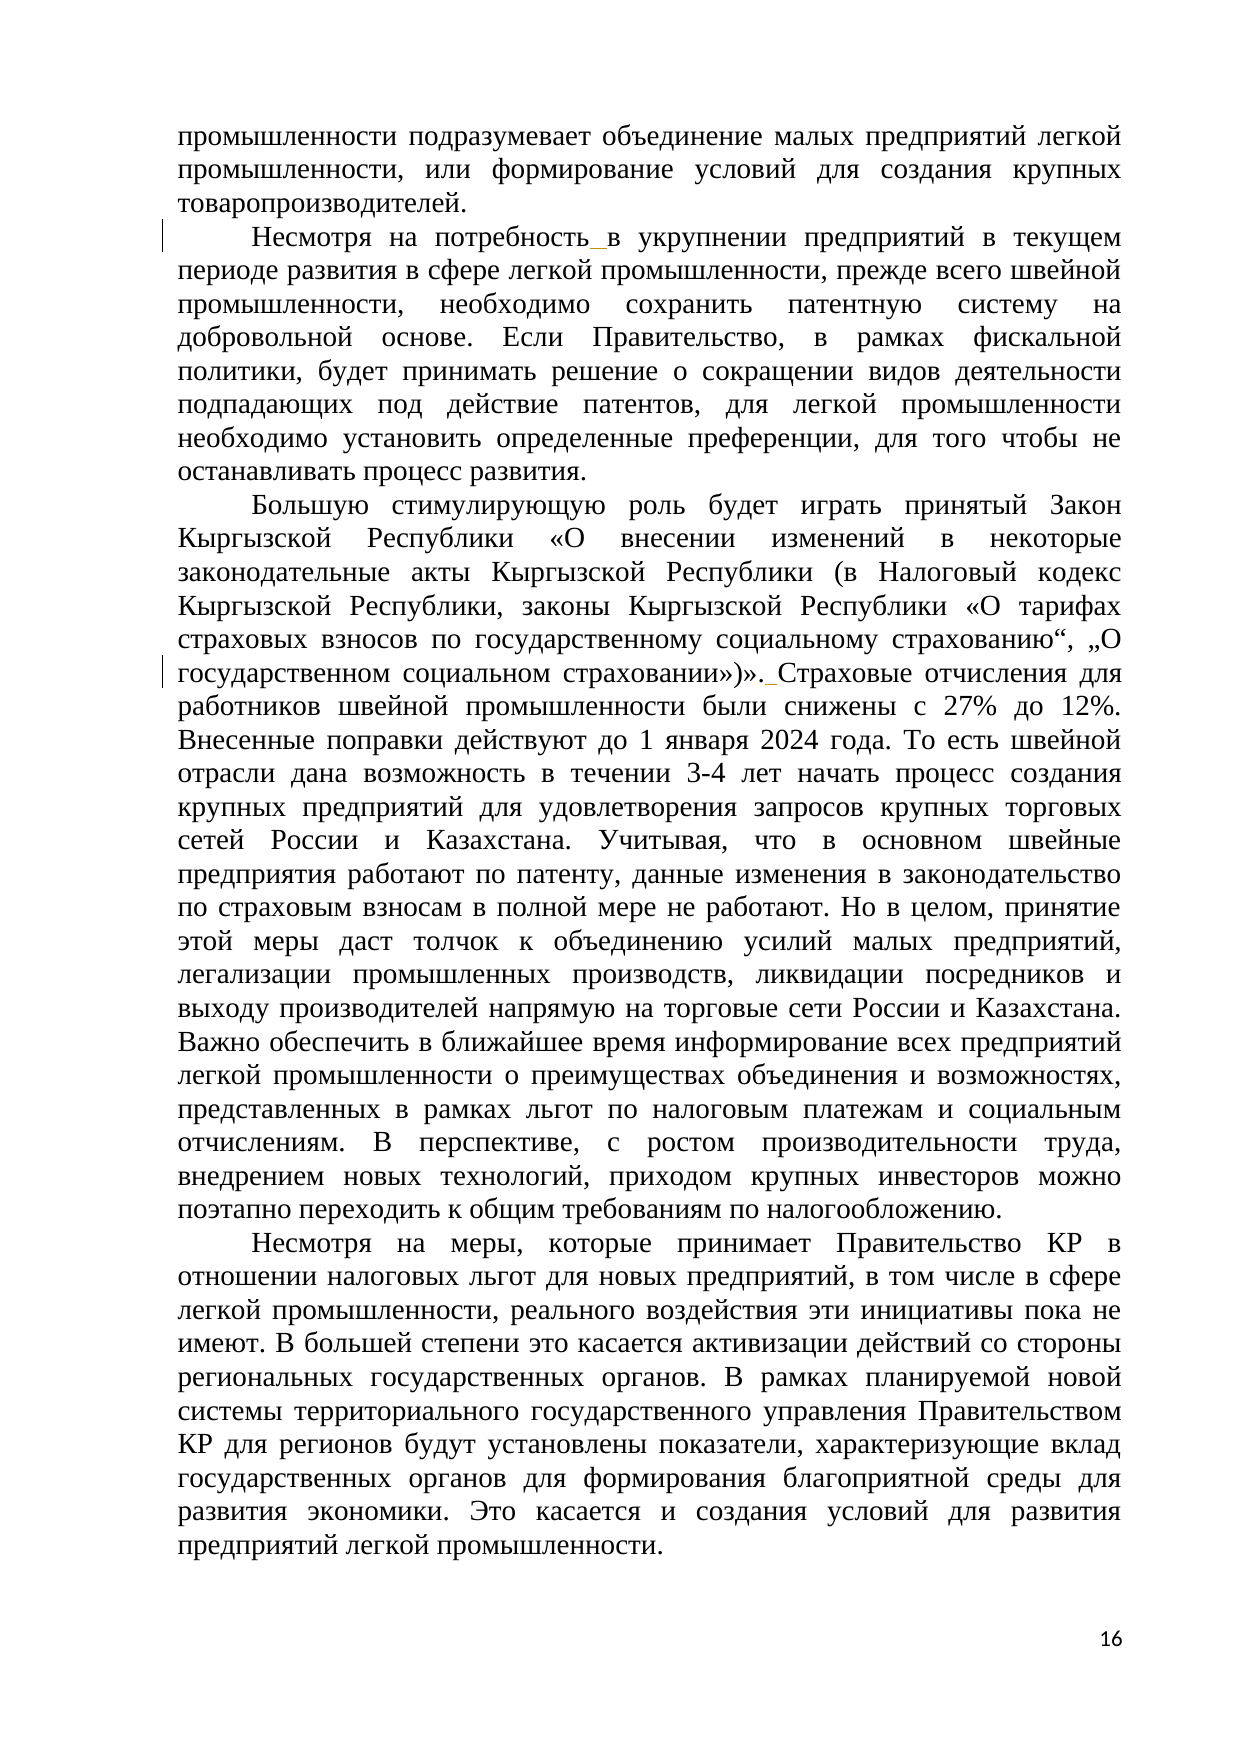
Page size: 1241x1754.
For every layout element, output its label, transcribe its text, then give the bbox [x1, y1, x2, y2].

list Несмотря на потребностьв укрупнении предприятий в текущем периоде развития в сфере легкой промышленности, прежде всего швейной промышленности, необходимо сохранить патентную систему на добровольной основе. Если Правительство, в рамках фискальной политики, будет принимать решение о сокращении видов деятельности подпадающих под действие патентов, для легкой промышленности необходимо установить определенные преференции, для того чтобы не останавливать процесс развития. [177, 219, 1122, 487]
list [177, 118, 1122, 219]
list Несмотря на меры, которые принимает Правительство КР в отношении налоговых льгот для новых предприятий, в том числе в сфере легкой промышленности, реального воздействия эти инициативы пока не имеют. В большей степени это касается активизации действий со стороны региональных государственных органов. В рамках планируемой новой системы территориального государственного управления Правительством КР для регионов будут установлены показатели, характеризующие вклад государственных органов для формирования благоприятной среды для развития экономики. Это касается и создания условий для развития предприятий легкой промышленности. [177, 1225, 1122, 1560]
list Большую стимулирующую роль будет играть принятый Закон Кыргызской Республики «О внесении изменений в некоторые законодательные акты Кыргызской Республики (в Налоговый кодекс Кыргызской Республики, законы Кыргызской Республики «О тарифах страховых взносов по государственному социальному страхованию“, „О государственном социальном страховании»)».Страховые отчисления для работников швейной промышленности были снижены с 27% до 12%. Внесенные поправки действуют до 1 января 2024 года. То есть швейной отрасли дана возможность в течении 3-4 лет начать процесс создания крупных предприятий для удовлетворения запросов крупных торговых сетей России и Казахстана. Учитывая, что в основном швейные предприятия работают по патенту, данные изменения в законодательство по страховым взносам в полной мере не работают. Но в целом, принятие этой меры даст толчок к объединению усилий малых предприятий, легализации промышленных производств, ликвидации посредников и выходу производителей напрямую на торговые сети России и Казахстана. Важно обеспечить в ближайшее время информирование всех предприятий легкой промышленности о преимуществах объединения и возможностях, представленных в рамках льгот по налоговым платежам и социальным отчислениям. В перспективе, с ростом производительности труда, внедрением новых технологий, приходом крупных инвесторов можно поэтапно переходить к общим требованиям по налогообложению. [177, 487, 1122, 1225]
